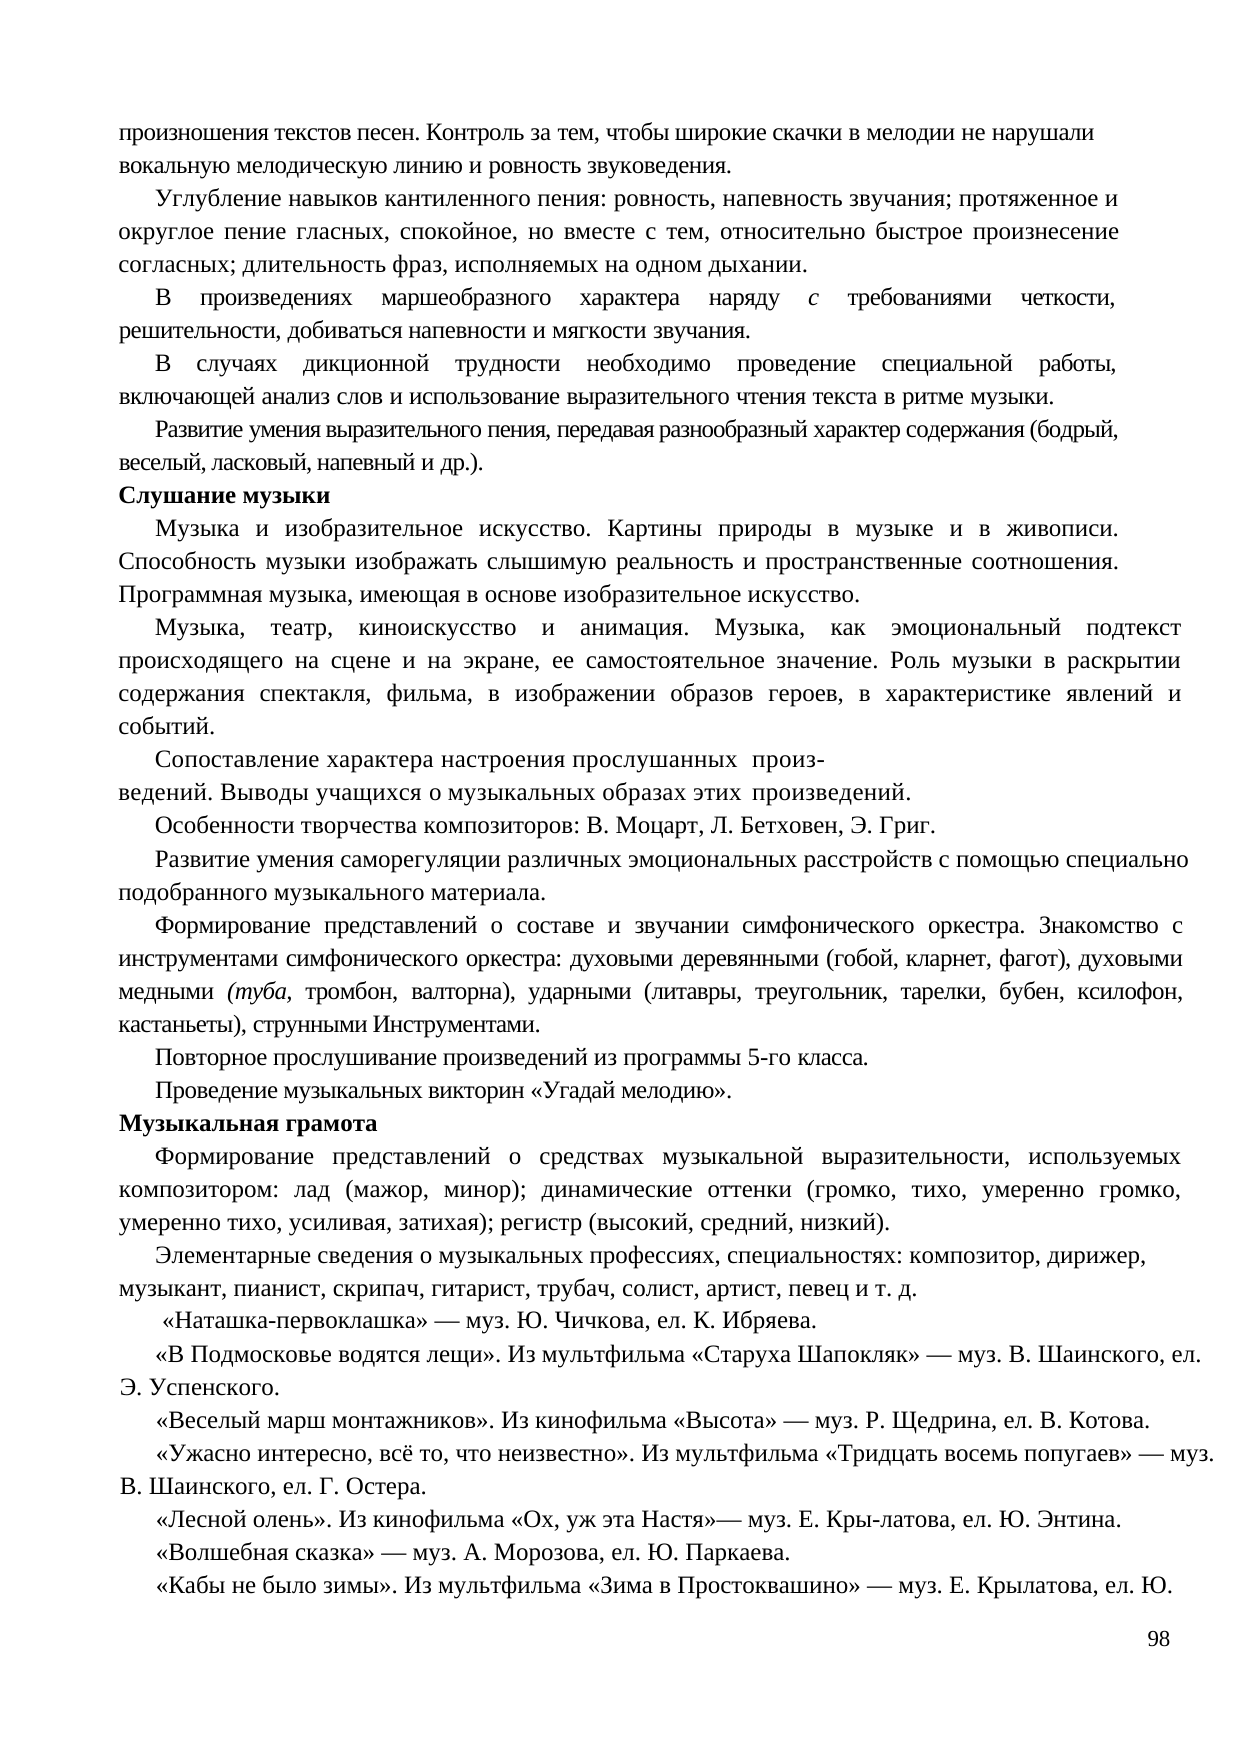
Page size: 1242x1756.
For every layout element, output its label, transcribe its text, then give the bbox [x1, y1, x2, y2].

subtitle Музыкальная грамота [119, 1108, 1219, 1137]
text В. Шаинского, ел. Г. Остера. [119, 1471, 1219, 1500]
text Развитие умения саморегуляции различных эмоциональных расстройств с помощью специально подобранного музыкального материала. [118, 844, 1191, 905]
text Особенности творчества композиторов: В. Моцарт, Л. Бетховен, Э. Григ. [154, 811, 1219, 839]
text Элементарные сведения о музыкальных профессиях, специальностях: композитор, дирижер, музыкант, пианист, скрипач, гитарист, трубач, солист, артист, певец и т. д. [118, 1240, 1219, 1302]
text «Кабы не было зимы». Из мультфильма «Зима в Простоквашино» — муз. Е. Крылатова, ел. Ю. [156, 1571, 1219, 1599]
text Сопоставление характера настроения прослушанных произ- ведений. Выводы учащихся о музыкальных образах этих произведений. [118, 744, 918, 806]
text «В Подмосковье водятся лещи». Из мультфильма «Старуха Шапокляк» — муз. В. Шаинского, ел. [155, 1339, 1219, 1368]
text «Лесной олень». Из кинофильма «Ох, уж эта Настя»— муз. Е. Кры-латова, ел. Ю. Энтина. [156, 1504, 1219, 1533]
text произношения текстов песен. Контроль за тем, чтобы широкие скачки в мелодии не нарушали вокальную мелодическую линию и ровность звуковедения. [118, 117, 1133, 179]
text В произведениях маршеобразного характера наряду с требованиями четкости, решительности, добиваться напевности и мягкости звучания. [118, 282, 1119, 344]
text В случаях дикционной трудности необходимо проведение специальной работы, включающей анализ слов и использование выразительного чтения текста в ритме музыки. [118, 348, 1119, 410]
text «Волшебная сказка» — муз. А. Морозова, ел. Ю. Паркаева. [156, 1537, 1219, 1566]
text Формирование представлений о составе и звучании симфонического оркестра. Знакомство с инструментами симфонического оркестра: духовыми деревянными (гобой, кларнет, фагот), духовыми медными (туба, тромбон, валторна), ударными (литавры, треугольник, тарелки, бубен, ксилофон, кастаньеты), струнными Инструментами. [118, 910, 1183, 1037]
subtitle Слушание музыки [118, 481, 1219, 509]
text Музыка, театр, киноискусство и анимация. Музыка, как эмоциональный подтекст происходящего на сцене и на экране, ее самостоятельное значение. Роль музыки в раскрытии содержания спектакля, фильма, в изображении образов героев, в характеристике явлений и событий. [118, 612, 1182, 740]
text Развитие умения выразительного пения, передавая разнообразный характер содержания (бодрый, веселый, ласковый, напевный и др.). [118, 414, 1133, 476]
text Э. Успенского. [119, 1372, 1219, 1401]
text Формирование представлений о средствах музыкальной выразительности, используемых композитором: лад (мажор, минор); динамические оттенки (громко, тихо, умеренно громко, умеренно тихо, усиливая, затихая); регистр (высокий, средний, низкий). [118, 1141, 1182, 1236]
text «Ужасно интересно, всё то, что неизвестно». Из мультфильма «Тридцать восемь попугаев» — муз. [156, 1438, 1219, 1467]
text «Наташка-первоклашка» — муз. Ю. Чичкова, ел. К. Ибряева. [162, 1306, 1219, 1335]
text Углубление навыков кантиленного пения: ровность, напевность звучания; протяженное и округлое пение гласных, спокойное, но вместе с тем, относительно быстрое произнесение согласных; длительность фраз, исполняемых на одном дыхании. [118, 183, 1120, 278]
text Повторное прослушивание произведений из программы 5-го класса. Проведение музыкальных викторин «Угадай мелодию». [154, 1042, 971, 1103]
text «Веселый марш монтажников». Из кинофильма «Высота» — муз. Р. Щедрина, ел. В. Котова. [156, 1405, 1219, 1434]
text Музыка и изобразительное искусство. Картины природы в музыке и в живописи. Способность музыки изображать слышимую реальность и пространственные соотношения. Программная музыка, имеющая в основе изобразительное искусство. [118, 513, 1119, 608]
